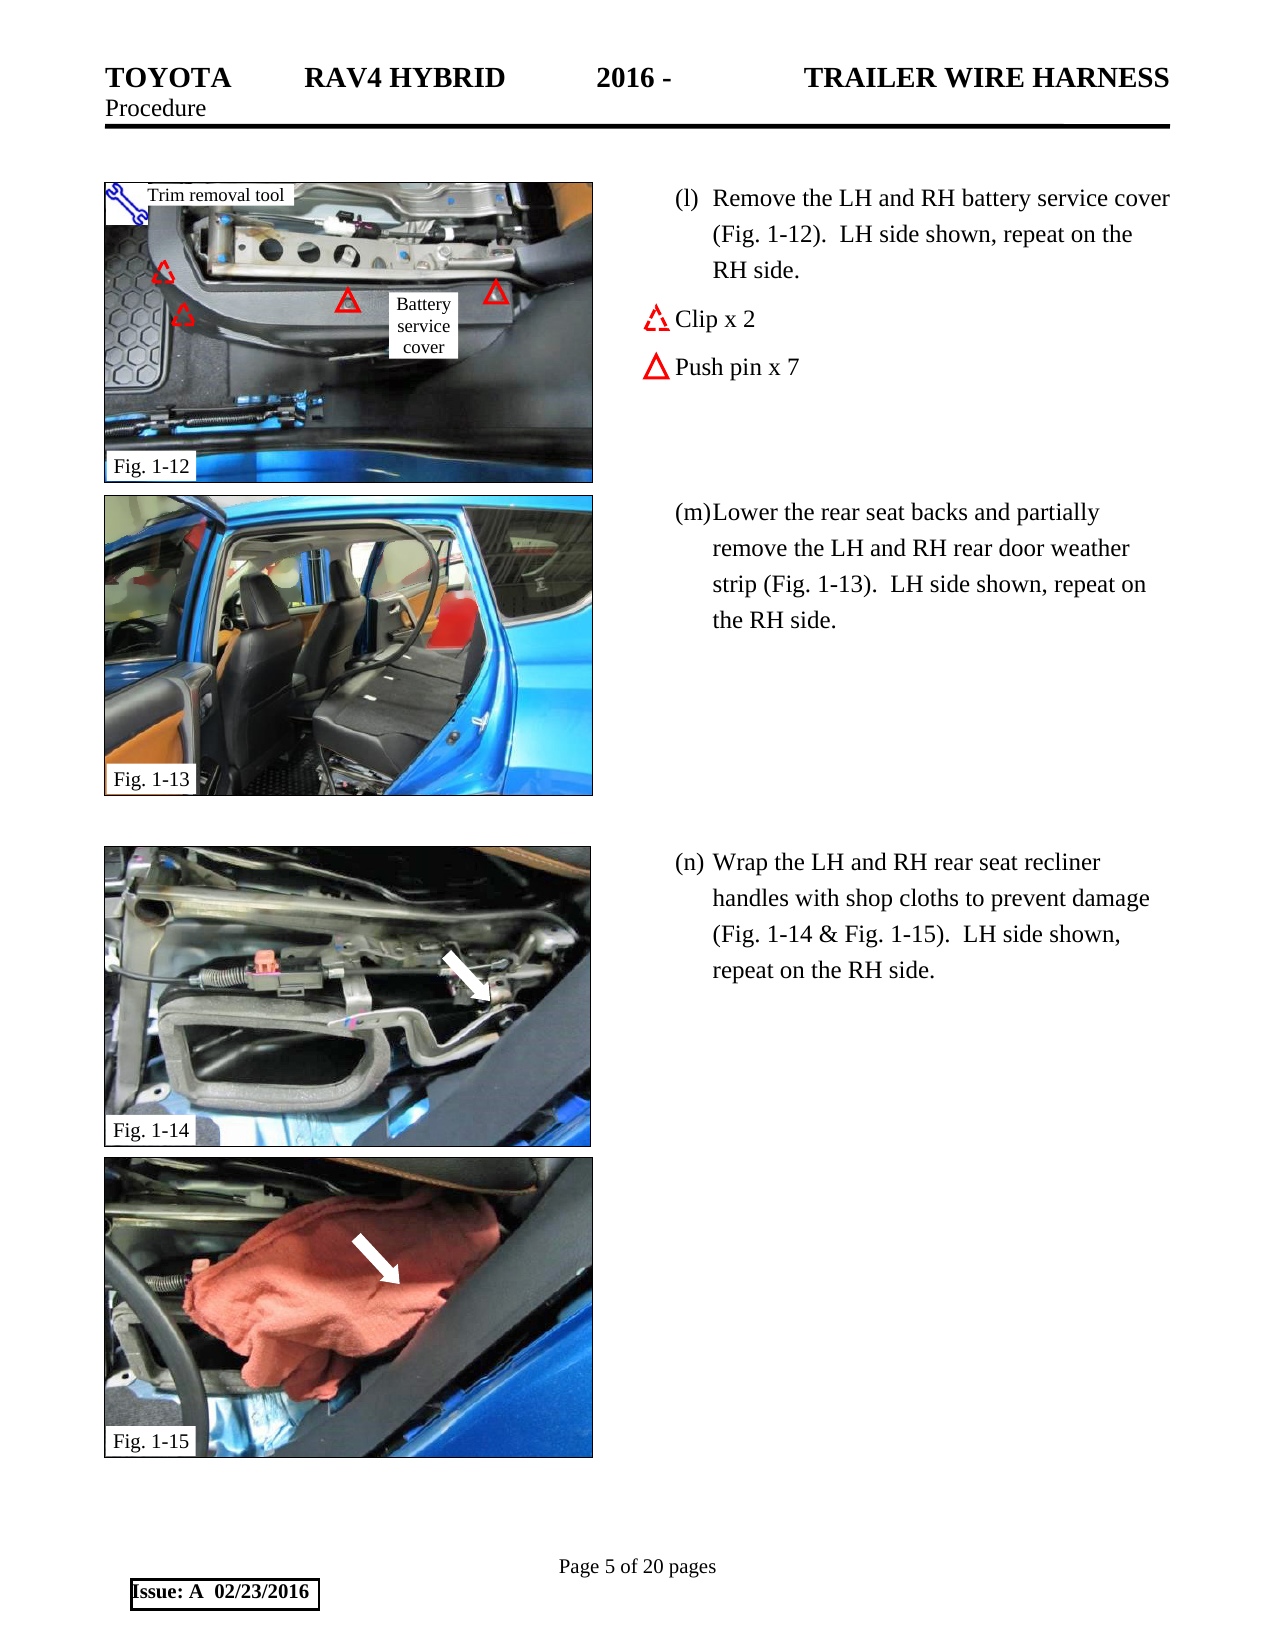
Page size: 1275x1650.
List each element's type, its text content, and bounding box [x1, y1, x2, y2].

list Push pin x 7 [675, 352, 1170, 381]
text Wrap the LH and RH rear seat recliner handles with shop cloths to prevent damage (Fig. 1-14 & Fig. 1-15). LH side shown, repeat on the RH side. [675, 847, 1170, 984]
picture [105, 183, 592, 482]
picture [105, 1158, 592, 1457]
picture [105, 496, 592, 795]
picture [105, 847, 590, 1146]
text Remove the LH and RH battery service cover (Fig. 1-12). LH side shown, repeat on the RH side. [675, 183, 1170, 284]
list Clip x 2 [675, 304, 1170, 332]
text Lower the rear seat backs and partially remove the LH and RH rear door weather strip (Fig. 1-13). LH side shown, repeat on the RH side. [675, 497, 1170, 634]
